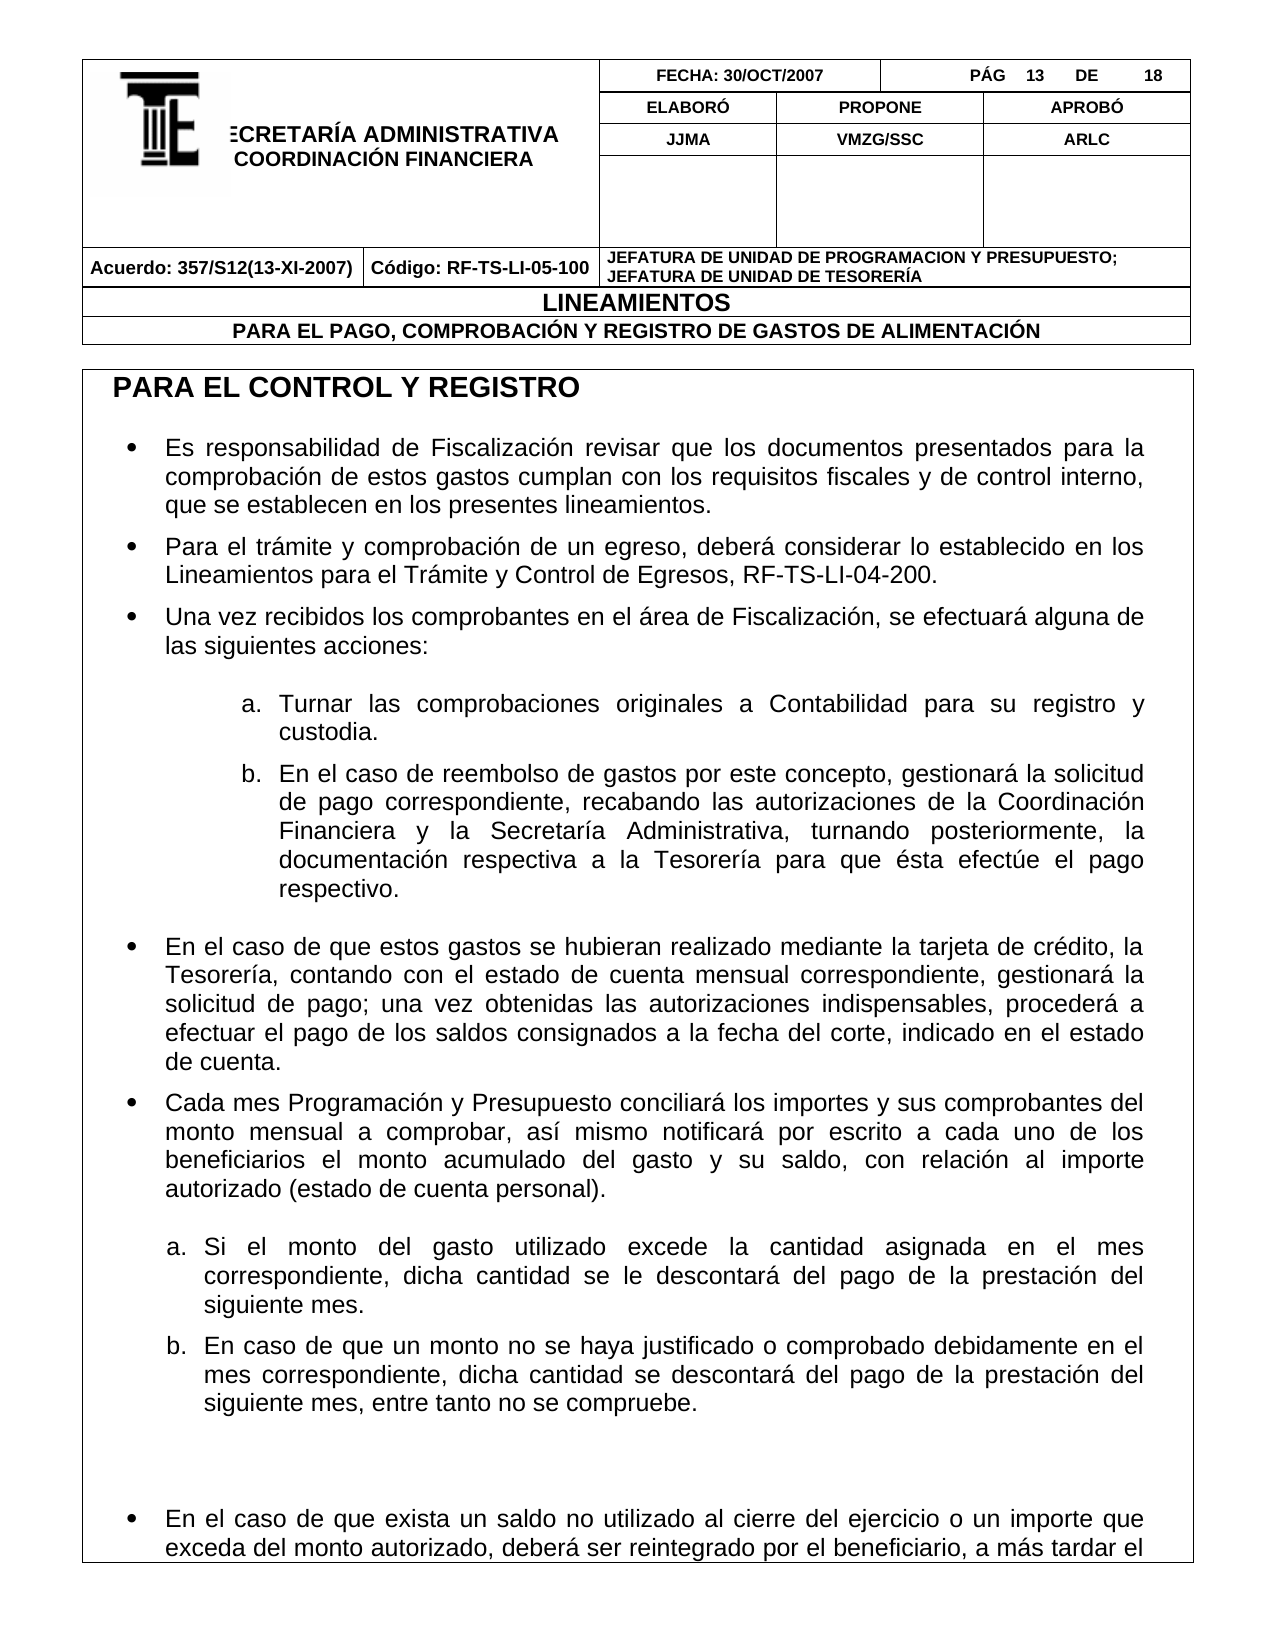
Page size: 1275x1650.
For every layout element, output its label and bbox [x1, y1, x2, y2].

table_header [83, 370, 1193, 1562]
